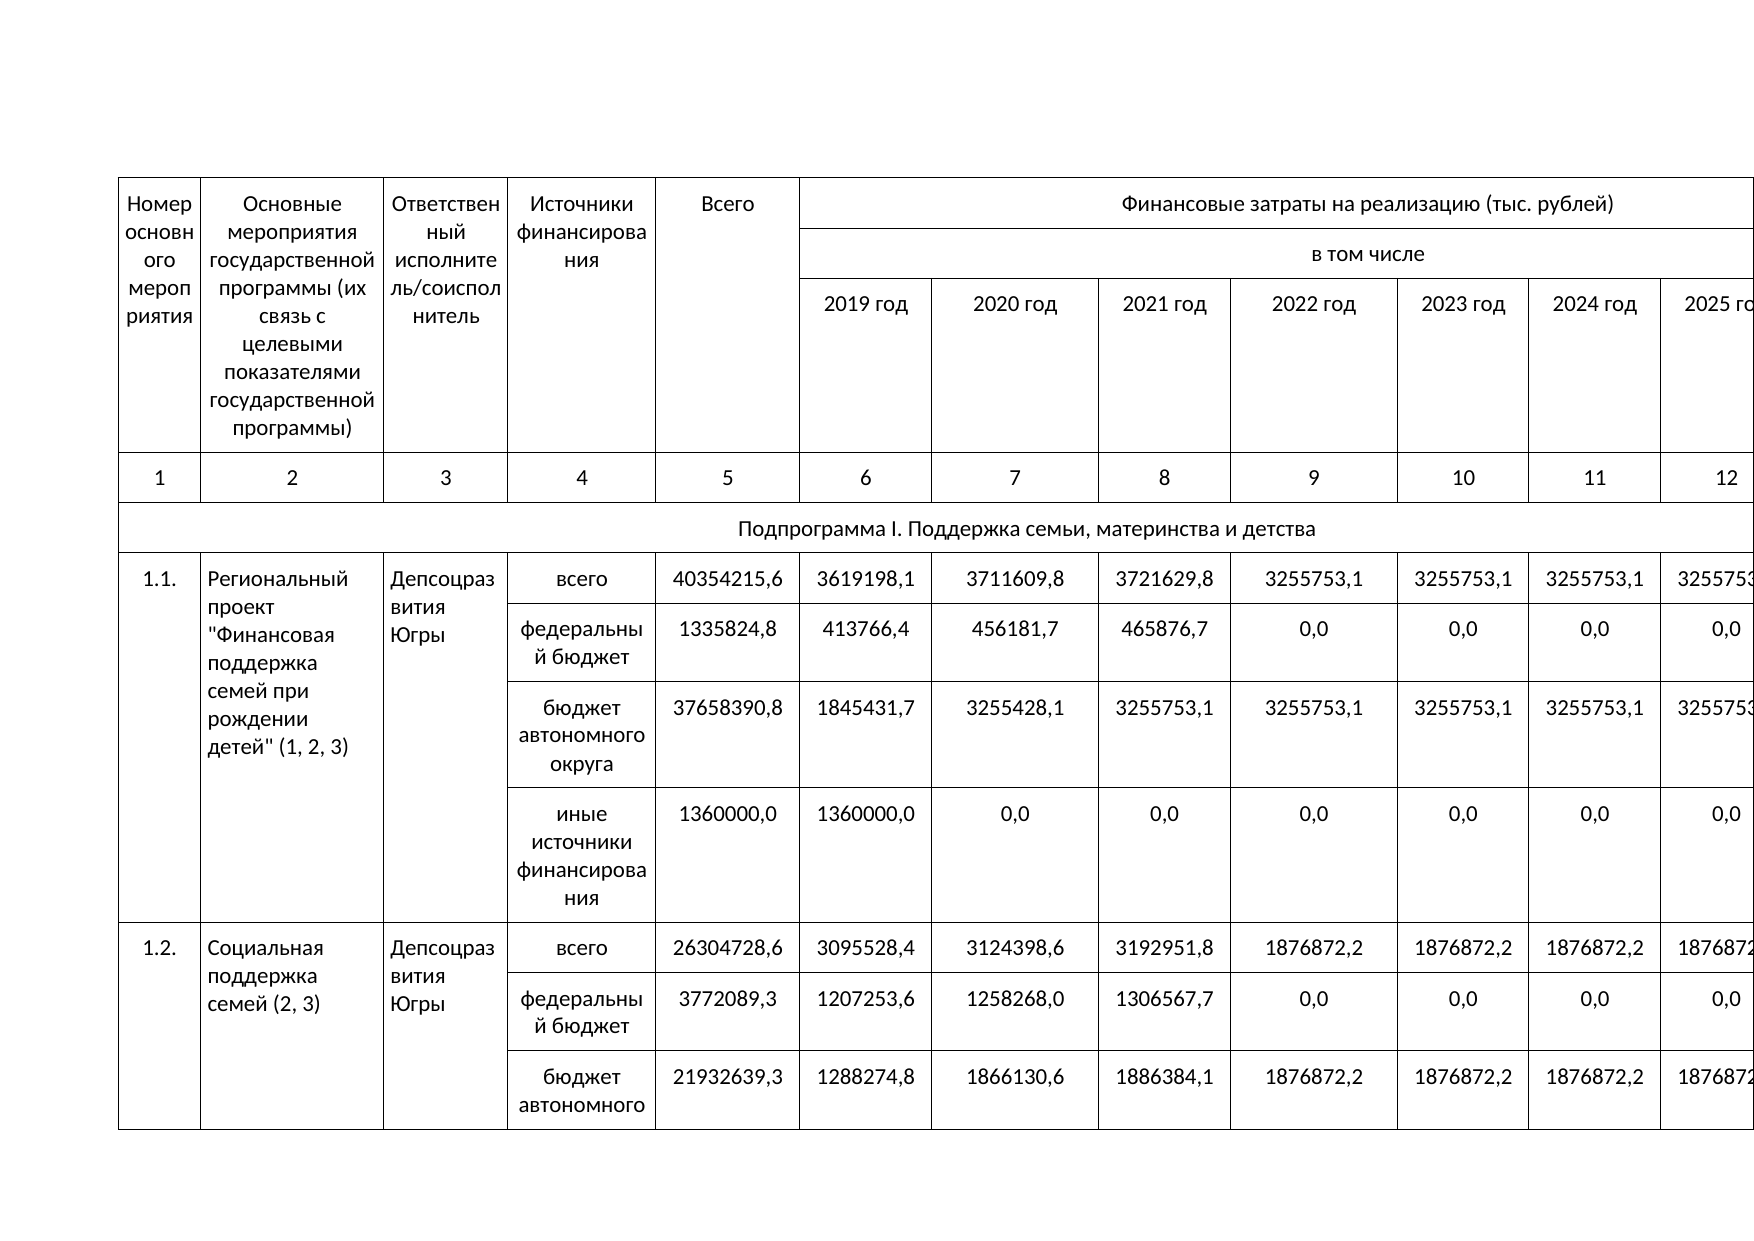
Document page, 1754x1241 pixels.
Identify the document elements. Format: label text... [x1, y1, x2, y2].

table_cell 1876872,2 [1661, 1051, 1753, 1129]
table_cell 40354215,6 [656, 553, 799, 603]
table_cell 3255753,1 [1231, 553, 1397, 603]
table_cell 0,0 [1661, 973, 1753, 1050]
table_cell 3255753,1 [1529, 682, 1660, 787]
table_cell 37658390,8 [656, 682, 799, 787]
table_cell 0,0 [1398, 788, 1528, 922]
table_cell Региональный проект "Финансовая поддержка семей при рождении детей" (1, 2, 3) [201, 553, 383, 922]
table_cell Социальная поддержка семей (2, 3) [201, 923, 383, 1129]
table_cell 3772089,3 [656, 973, 799, 1050]
table_cell 5 [656, 453, 799, 502]
table_cell в том числе [800, 229, 1753, 278]
table_cell 2023 год [1398, 279, 1528, 452]
table_cell 12 [1661, 453, 1753, 502]
table_cell 11 [1529, 453, 1660, 502]
table_cell 1258268,0 [932, 973, 1098, 1050]
table_cell 1.1. [119, 553, 200, 922]
table_cell 0,0 [932, 788, 1098, 922]
table_cell 2019 год [800, 279, 931, 452]
table_cell 3124398,6 [932, 923, 1098, 972]
table_cell Депсоцразвития Югры [384, 553, 507, 922]
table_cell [508, 1051, 655, 1129]
table_cell 9 [1231, 453, 1397, 502]
table_cell 1.2. [119, 923, 200, 1129]
table_cell 0,0 [1529, 973, 1660, 1050]
table_cell 1360000,0 [656, 788, 799, 922]
table_cell 1876872,2 [1661, 923, 1753, 972]
table_cell 1335824,8 [656, 604, 799, 681]
table_header Финансовые затраты на реализацию (тыс. рублей) [800, 178, 1753, 227]
table_cell 2022 год [1231, 279, 1397, 452]
table_cell 10 [1398, 453, 1528, 502]
table_cell 1360000,0 [800, 788, 931, 922]
table_cell 456181,7 [932, 604, 1098, 681]
table_cell Депсоцразвития Югры [384, 923, 507, 1129]
table_cell Подпрограмма I. Поддержка семьи, материнства и детства [119, 503, 1753, 552]
table_cell 3255753,1 [1099, 682, 1230, 787]
table_cell 1876872,2 [1231, 923, 1397, 972]
table_cell 1 [119, 453, 200, 502]
table_cell 8 [1099, 453, 1230, 502]
table_cell 413766,4 [800, 604, 931, 681]
table_cell 0,0 [1529, 604, 1660, 681]
table_cell 0,0 [1231, 604, 1397, 681]
table_cell бюджет автономного округа [508, 682, 655, 787]
table_cell 0,0 [1398, 973, 1528, 1050]
table_cell 1866130,6 [932, 1051, 1098, 1129]
table_cell 3095528,4 [800, 923, 931, 972]
table_header Ответственный исполнитель/соисполнитель [384, 178, 507, 452]
table_cell 0,0 [1661, 604, 1753, 681]
table_cell 3255753,1 [1661, 553, 1753, 603]
table_cell 3 [384, 453, 507, 502]
table_cell 1288274,8 [800, 1051, 931, 1129]
table_cell 2024 год [1529, 279, 1660, 452]
table_header Всего [656, 178, 799, 452]
table_cell 1845431,7 [800, 682, 931, 787]
table_cell 3711609,8 [932, 553, 1098, 603]
table_cell 3255428,1 [932, 682, 1098, 787]
table_cell 1886384,1 [1099, 1051, 1230, 1129]
table_cell 3255753,1 [1529, 553, 1660, 603]
table_cell 1876872,2 [1529, 923, 1660, 972]
table_cell 2 [201, 453, 383, 502]
table_cell 0,0 [1529, 788, 1660, 922]
table_cell 3721629,8 [1099, 553, 1230, 603]
table_cell иные источники финансирования [508, 788, 655, 922]
table_header Основные мероприятия государственной программы (их связь с целевыми показателями государственной программы) [201, 178, 383, 452]
table_cell 3619198,1 [800, 553, 931, 603]
table_cell федеральный бюджет [508, 604, 655, 681]
table_cell 2025 год [1661, 279, 1753, 452]
table_cell 1876872,2 [1231, 1051, 1397, 1129]
table_cell 0,0 [1231, 788, 1397, 922]
table_cell 2021 год [1099, 279, 1230, 452]
table_cell 3255753,1 [1398, 682, 1528, 787]
table_cell 6 [800, 453, 931, 502]
table_header Источники финансирования [508, 178, 655, 452]
table_cell 0,0 [1398, 604, 1528, 681]
table_cell 1306567,7 [1099, 973, 1230, 1050]
table_cell 1876872,2 [1398, 1051, 1528, 1129]
table_cell 0,0 [1099, 788, 1230, 922]
table_cell федеральный бюджет [508, 973, 655, 1050]
table_cell 1876872,2 [1529, 1051, 1660, 1129]
table_cell 26304728,6 [656, 923, 799, 972]
table_cell 465876,7 [1099, 604, 1230, 681]
table_cell 4 [508, 453, 655, 502]
table_cell 3192951,8 [1099, 923, 1230, 972]
table_cell всего [508, 553, 655, 603]
table_header Номер основного мероприятия [119, 178, 200, 452]
table_cell 0,0 [1231, 973, 1397, 1050]
table_cell 3255753,1 [1661, 682, 1753, 787]
table_cell всего [508, 923, 655, 972]
table_cell 1876872,2 [1398, 923, 1528, 972]
table_cell 2020 год [932, 279, 1098, 452]
table_cell 21932639,3 [656, 1051, 799, 1129]
table_cell 3255753,1 [1398, 553, 1528, 603]
table_cell 0,0 [1661, 788, 1753, 922]
table_cell 1207253,6 [800, 973, 931, 1050]
table_cell 7 [932, 453, 1098, 502]
table_cell 3255753,1 [1231, 682, 1397, 787]
